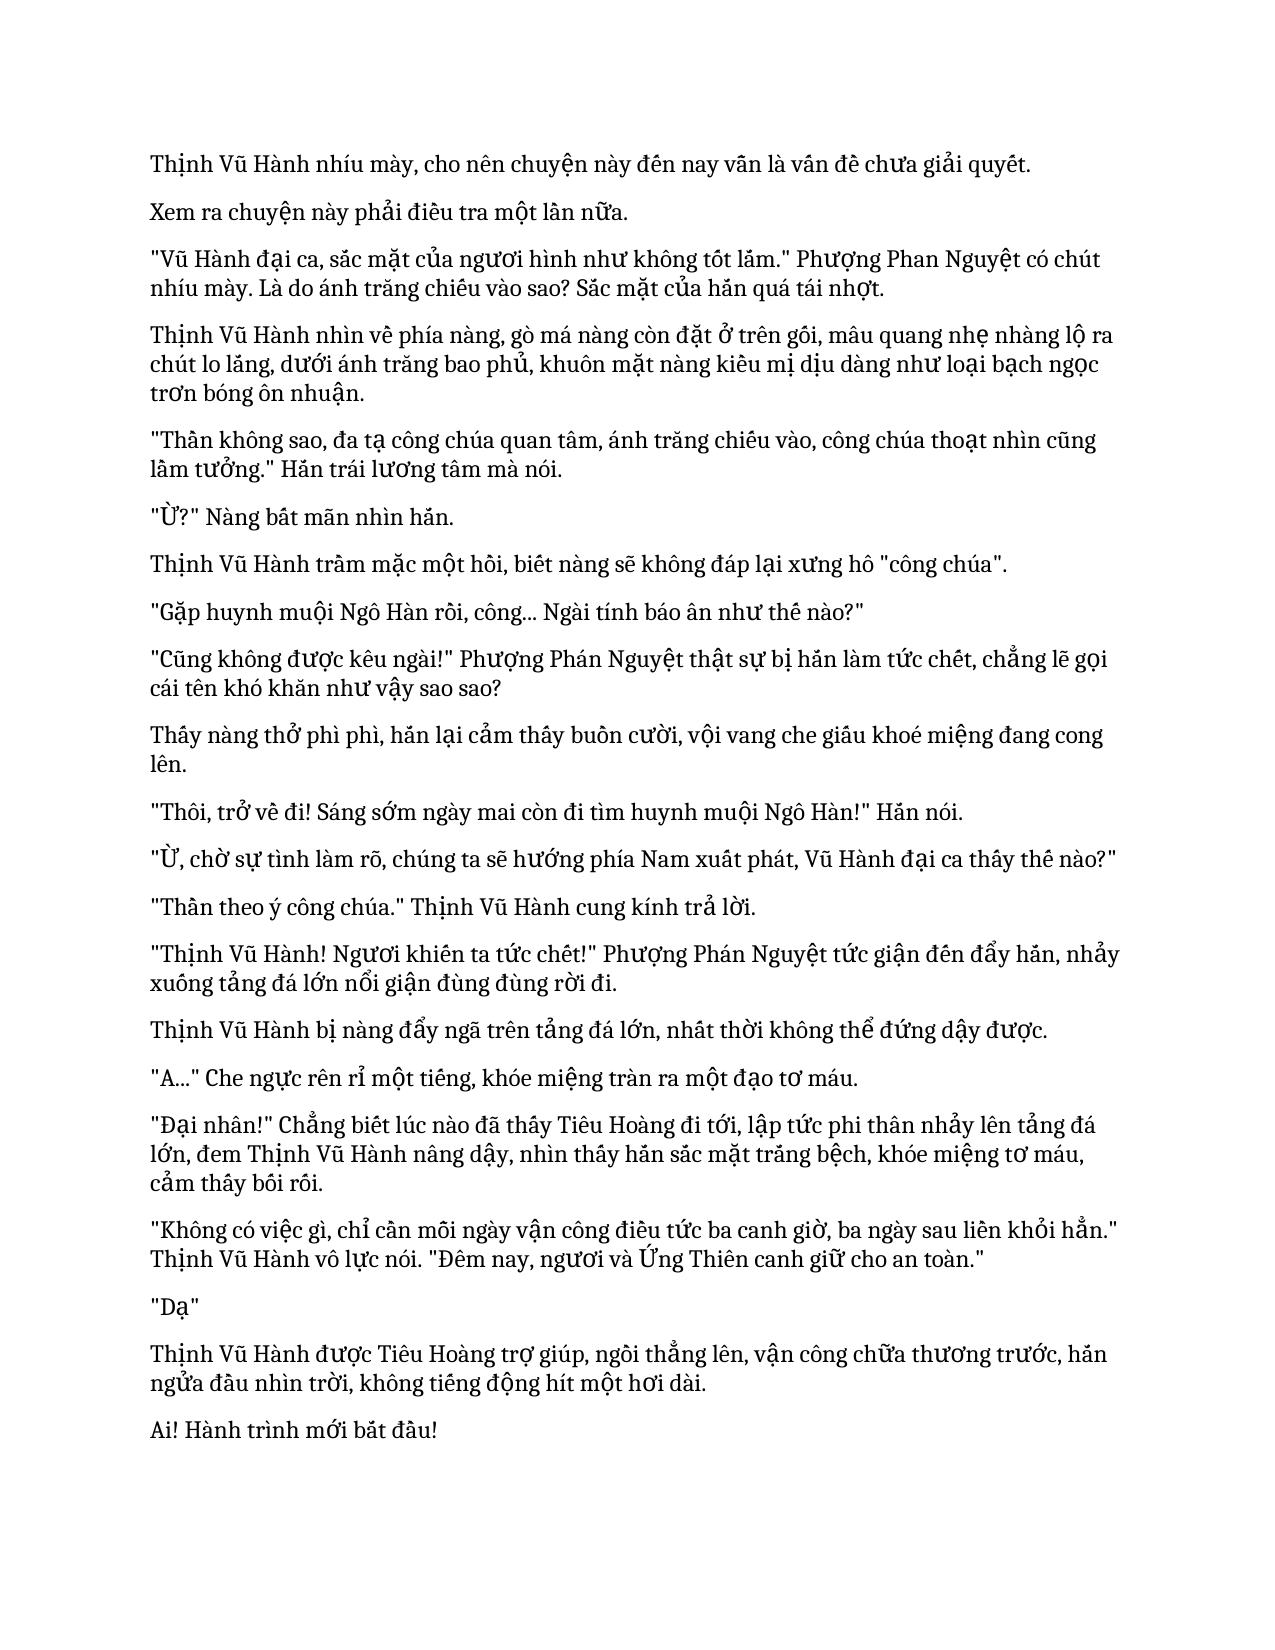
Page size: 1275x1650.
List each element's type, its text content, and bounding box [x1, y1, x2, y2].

text "Thần theo ý công chúa." Thịnh Vũ Hành cung kính trả lời. [150, 892, 1125, 921]
text Thịnh Vũ Hành bị nàng đẩy ngã trên tảng đá lớn, nhất thời không thể đứng dậy được. [150, 1016, 1125, 1045]
text Thịnh Vũ Hành nhìn về phía nàng, gò má nàng còn đặt ở trên gối, mâu quang nhẹ nhàng lộ ra chút lo lắng, dưới ánh trăng bao phủ, khuôn mặt nàng kiều mị dịu dàng như loại bạch ngọc trơn bóng ôn nhuận. [150, 321, 1125, 407]
text Thấy nàng thở phì phì, hắn lại cảm thấy buồn cười, vội vang che giấu khoé miệng đang cong lên. [150, 721, 1125, 779]
text "Thịnh Vũ Hành! Ngươi khiến ta tức chết!" Phượng Phán Nguyệt tức giận đến đẩy hắn, nhảy xuống tảng đá lớn nổi giận đùng đùng rời đi. [150, 940, 1125, 997]
text "Đại nhân!" Chẳng biết lúc nào đã thấy Tiêu Hoàng đi tới, lập tức phi thân nhảy lên tảng đá lớn, đem Thịnh Vũ Hành nâng dậy, nhìn thấy hắn sắc mặt trắng bệch, khóe miệng tơ máu, cảm thấy bối rối. [150, 1111, 1125, 1197]
text Xem ra chuyện này phải điều tra một lần nữa. [150, 197, 1125, 226]
text "Gặp huynh muội Ngô Hàn rồi, công... Ngài tính báo ân như thế nào?" [150, 597, 1125, 626]
text "Dạ" [150, 1292, 1125, 1321]
text "Không có việc gì, chỉ cần mỗi ngày vận công điều tức ba canh giờ, ba ngày sau liền khỏi hẳn." Thịnh Vũ Hành vô lực nói. "Đêm nay, ngươi và Ứng Thiên canh giữ cho an toàn." [150, 1216, 1125, 1274]
text "A..." Che ngực rên rỉ một tiếng, khóe miệng tràn ra một đạo tơ máu. [150, 1064, 1125, 1092]
text Thịnh Vũ Hành trầm mặc một hồi, biết nàng sẽ không đáp lại xưng hô "công chúa". [150, 550, 1125, 579]
text "Cũng không được kêu ngài!" Phượng Phán Nguyệt thật sự bị hắn làm tức chết, chẳng lẽ gọi cái tên khó khăn như vậy sao sao? [150, 645, 1125, 702]
text "Ừ?" Nàng bất mãn nhìn hắn. [150, 502, 1125, 531]
text "Vũ Hành đại ca, sắc mặt của ngươi hình như không tốt lắm." Phượng Phan Nguyệt có chút nhíu mày. Là do ánh trăng chiếu vào sao? Sắc mặt của hắn quá tái nhợt. [150, 245, 1125, 302]
text Ai! Hành trình mới bắt đầu! [150, 1416, 1125, 1445]
text Thịnh Vũ Hành nhíu mày, cho nên chuyện này đến nay vẫn là vấn đề chưa giải quyết. [150, 150, 1125, 179]
text "Ừ, chờ sự tình làm rõ, chúng ta sẽ hướng phía Nam xuất phát, Vũ Hành đại ca thấy thế nào?" [150, 845, 1125, 874]
text Thịnh Vũ Hành được Tiêu Hoàng trợ giúp, ngồi thẳng lên, vận công chữa thương trước, hắn ngửa đầu nhìn trời, không tiếng động hít một hơi dài. [150, 1340, 1125, 1397]
text "Thôi, trở về đi! Sáng sớm ngày mai còn đi tìm huynh muội Ngô Hàn!" Hắn nói. [150, 797, 1125, 826]
text "Thần không sao, đa tạ công chúa quan tâm, ánh trăng chiếu vào, công chúa thoạt nhìn cũng lầm tưởng." Hắn trái lương tâm mà nói. [150, 426, 1125, 484]
